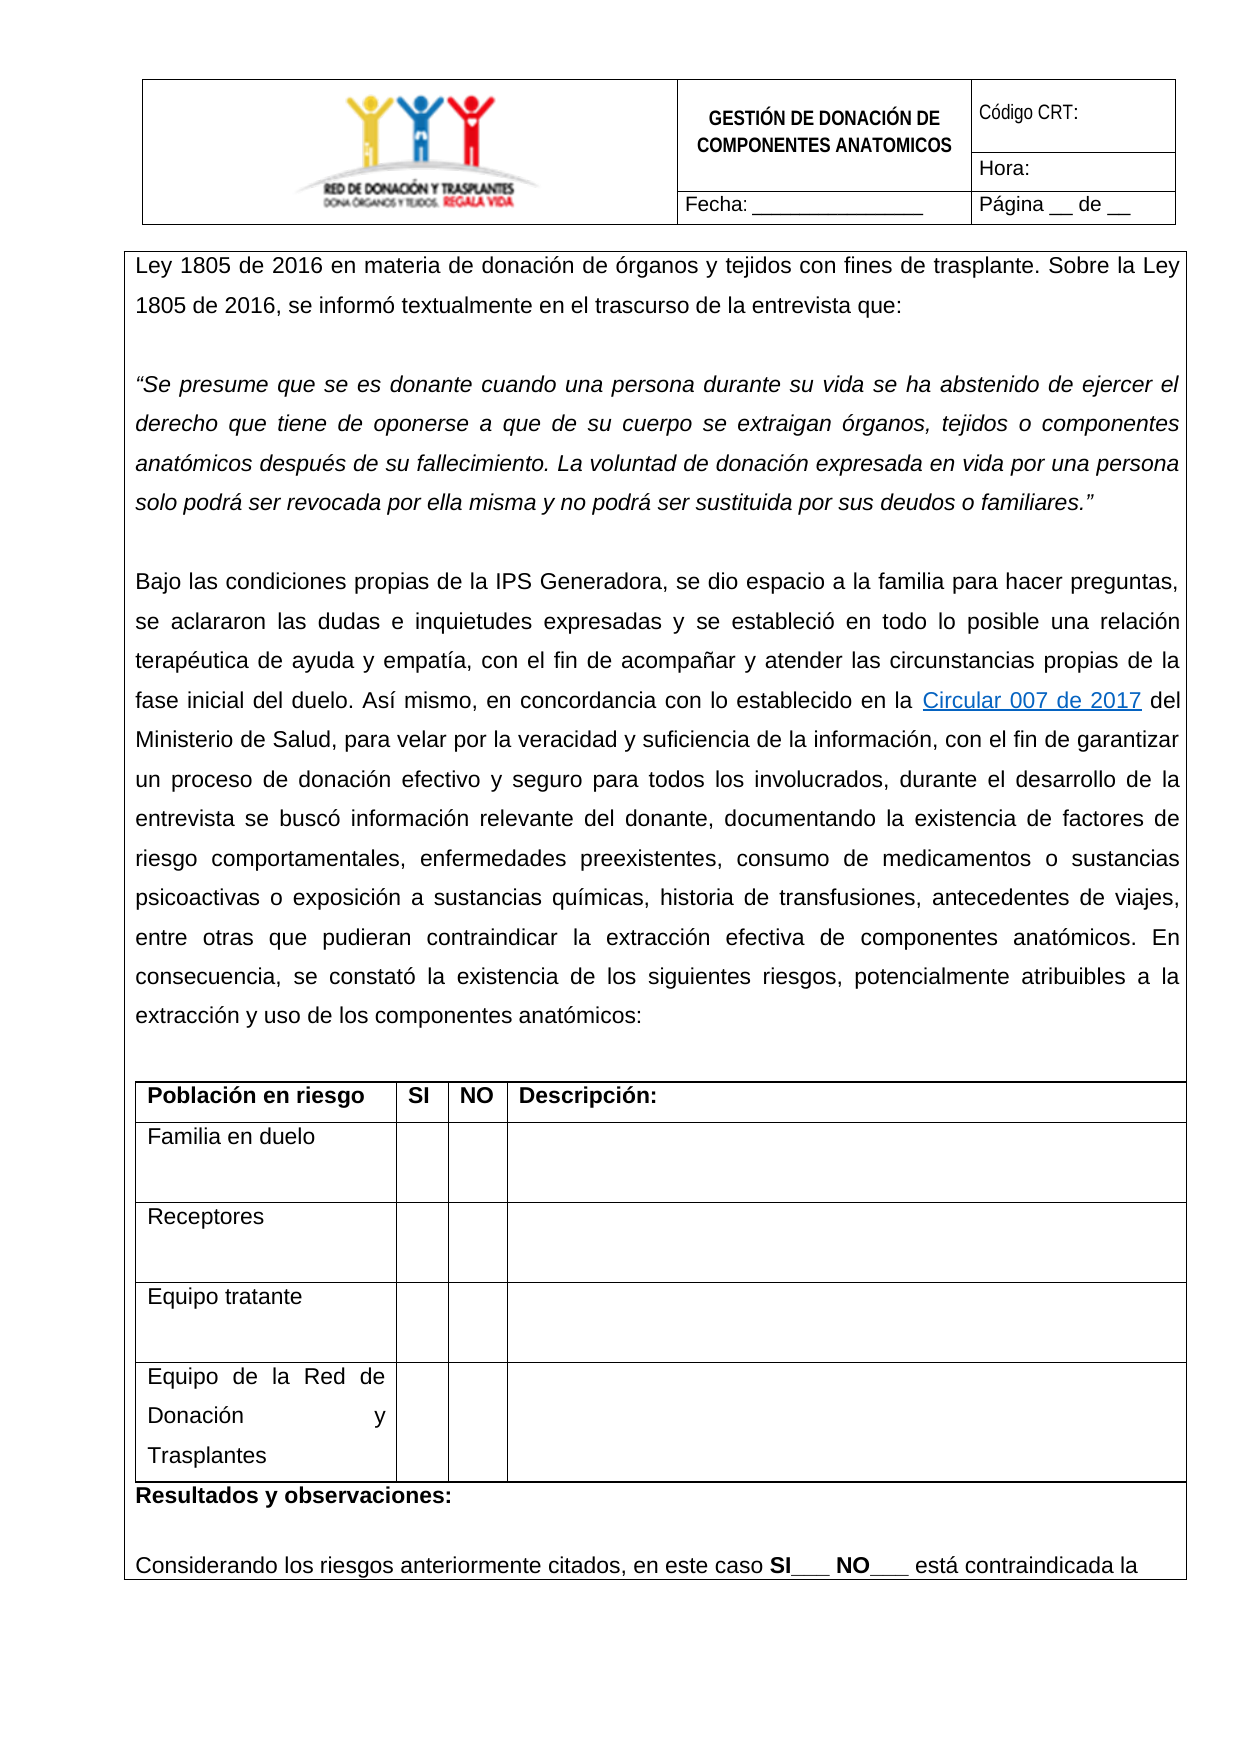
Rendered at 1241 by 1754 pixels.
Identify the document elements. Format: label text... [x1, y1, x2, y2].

picture [285, 85, 555, 219]
